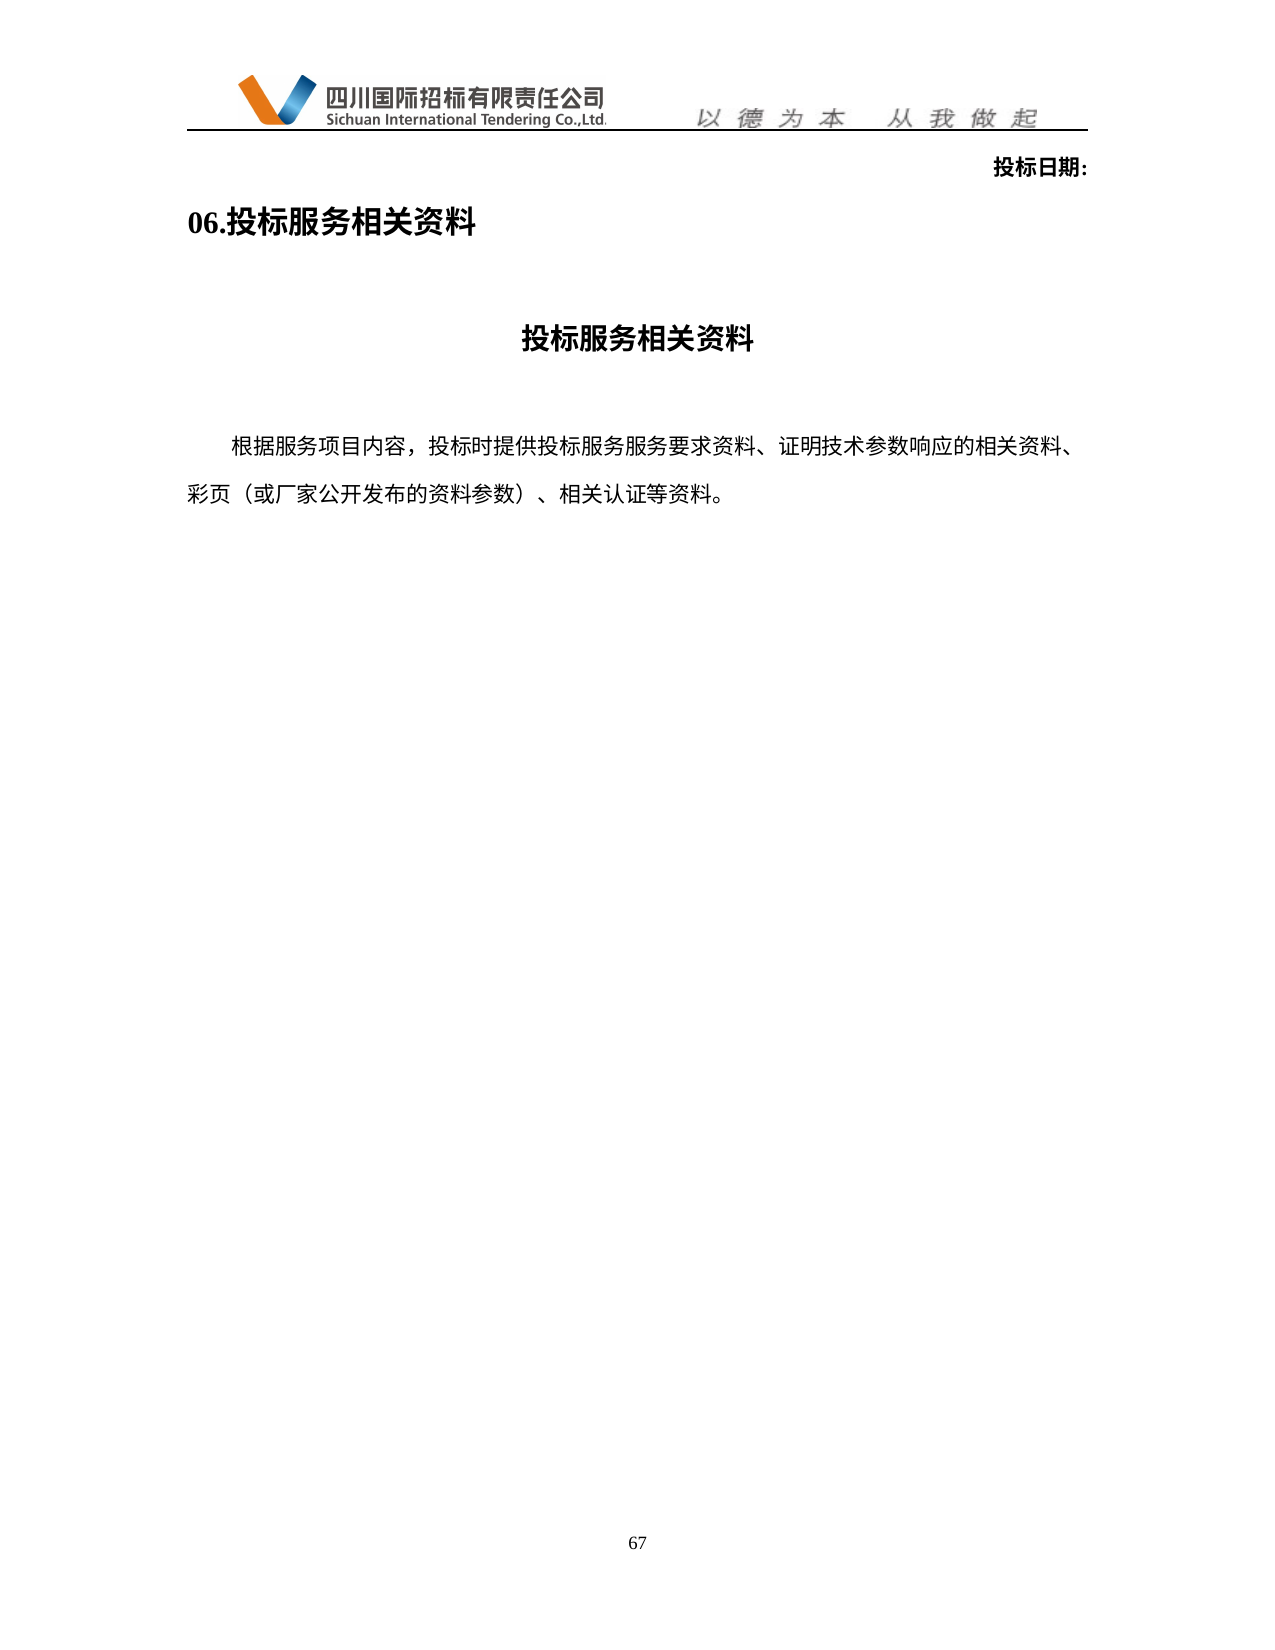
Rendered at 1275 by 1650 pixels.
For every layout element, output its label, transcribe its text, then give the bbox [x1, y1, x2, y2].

picture [238, 75, 607, 128]
text 投标服务相关资料 [187, 316, 1088, 358]
text 投标日期: [187, 150, 1088, 182]
text 根据服务项目内容，投标时提供投标服务服务要求资料、证明技术参数响应的相关资料、彩页（或厂家公开发布的资料参数）、相关认证等资料。 [187, 429, 1088, 508]
text 06.投标服务相关资料 [187, 197, 1088, 243]
picture [695, 108, 1037, 128]
